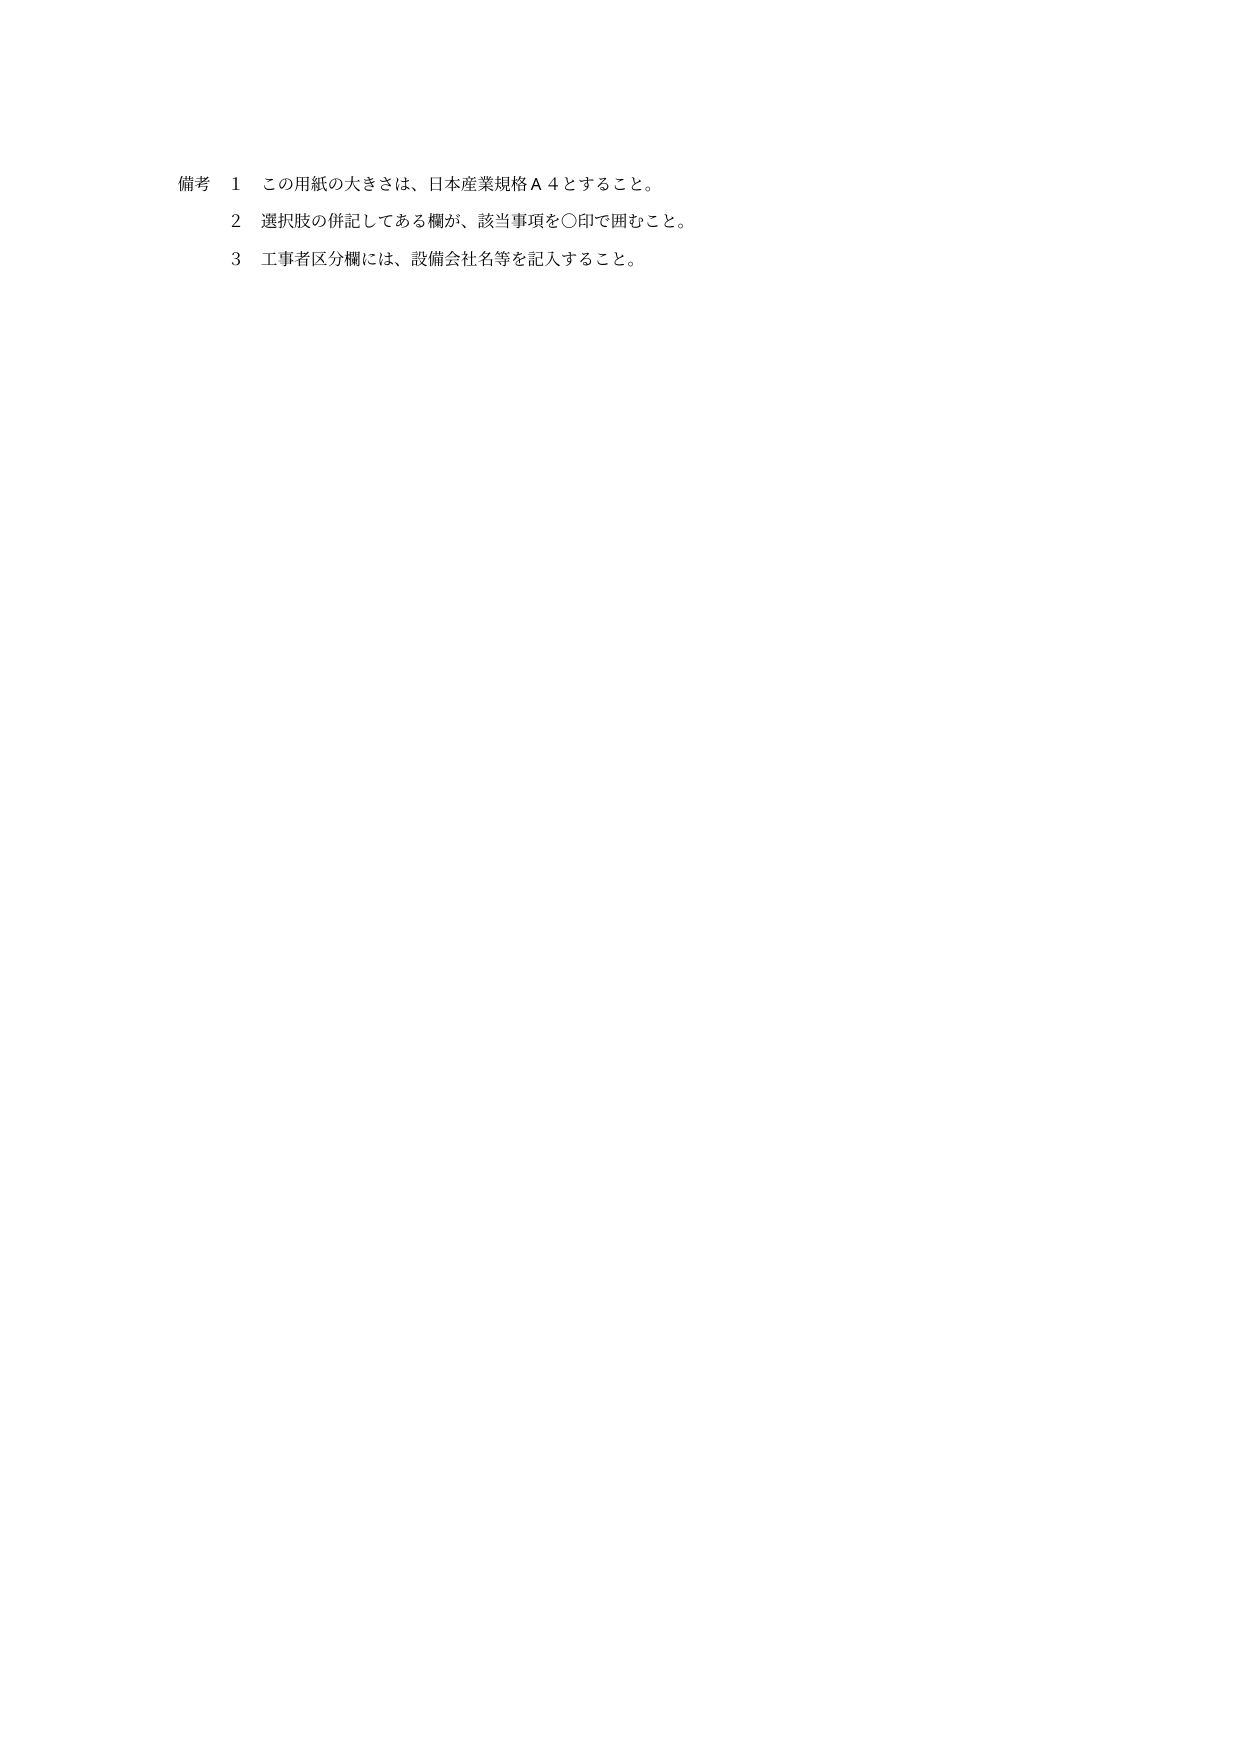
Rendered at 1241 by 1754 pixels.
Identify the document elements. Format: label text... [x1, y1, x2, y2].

text ２ 選択肢の併記してある欄が、該当事項を○印で囲むこと。 [177, 202, 1063, 239]
text 備考 １ この用紙の大きさは、日本産業規格A４とすること。 [177, 164, 1063, 202]
text ３ 工事者区分欄には、設備会社名等を記入すること。 [177, 239, 1063, 277]
